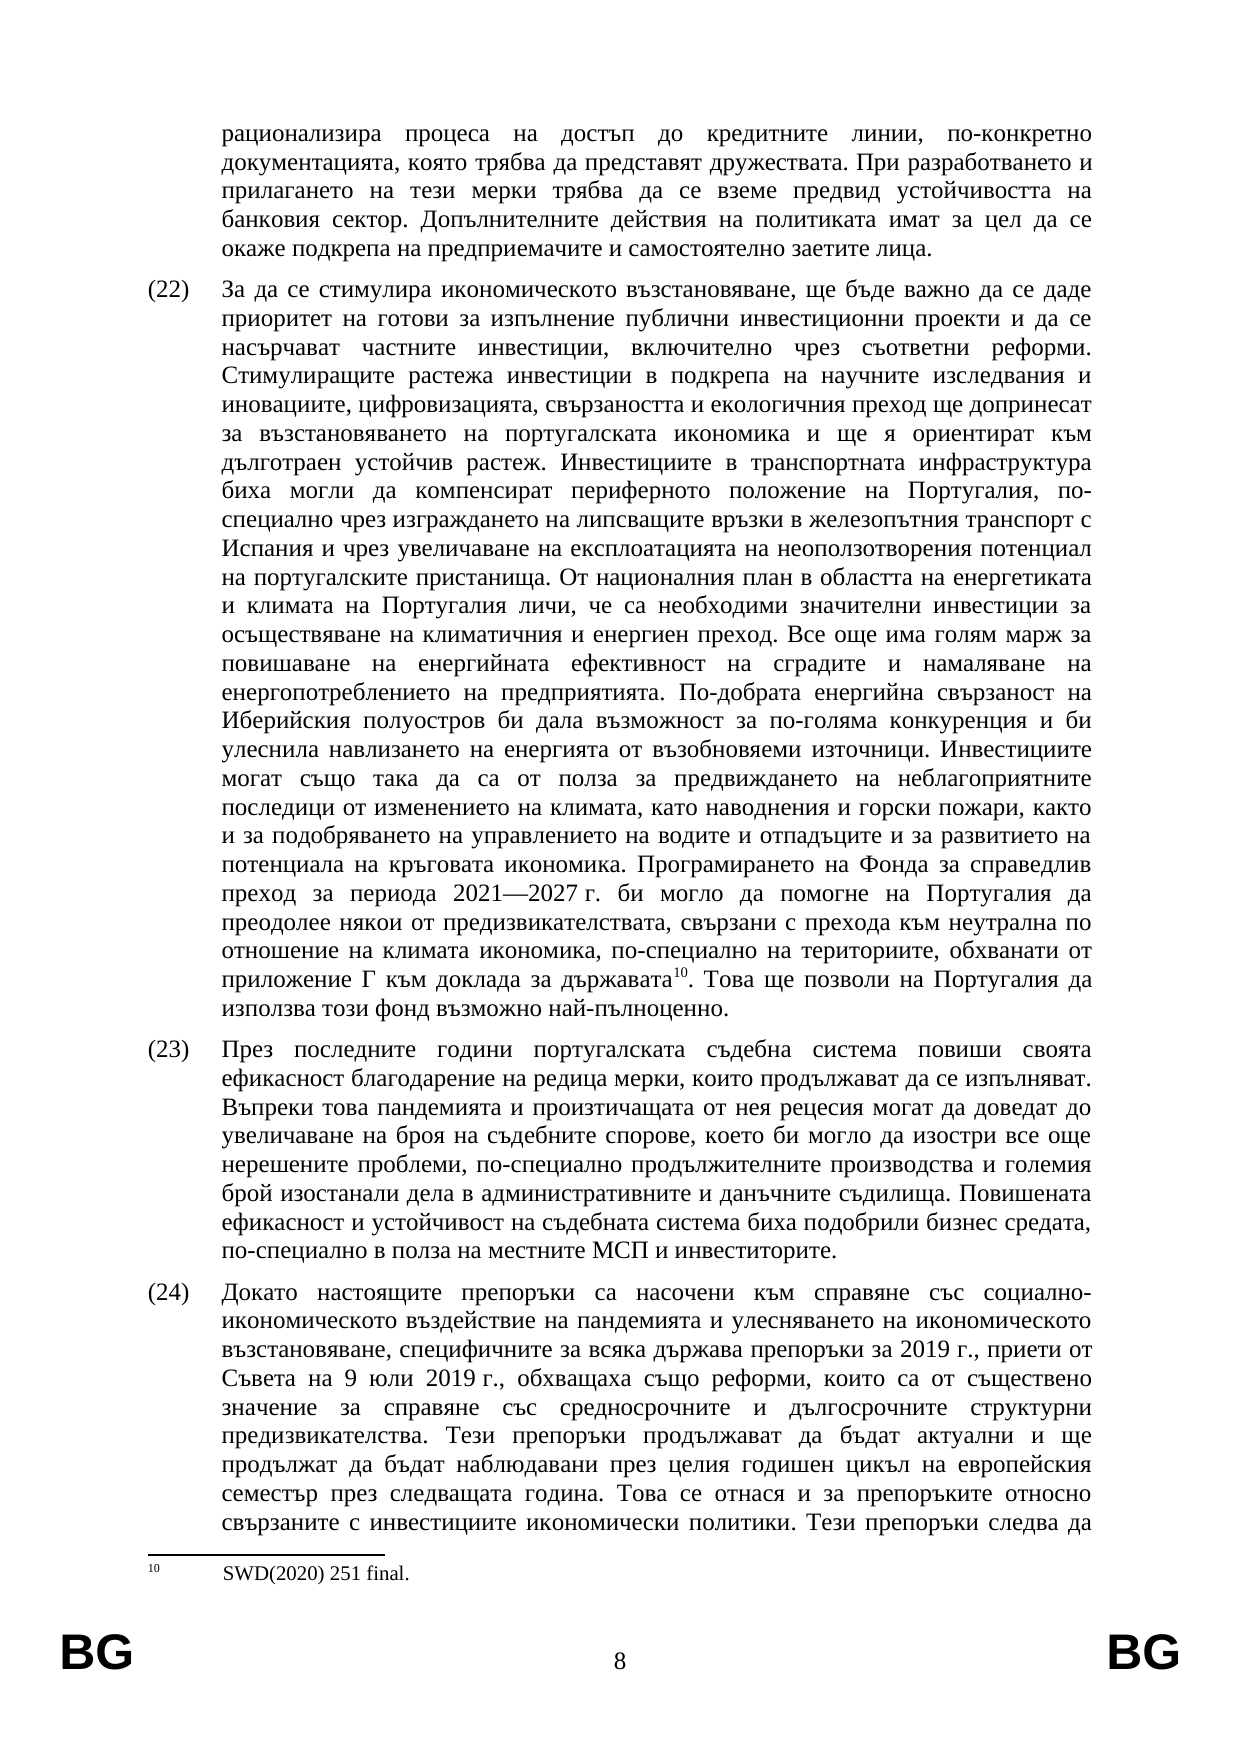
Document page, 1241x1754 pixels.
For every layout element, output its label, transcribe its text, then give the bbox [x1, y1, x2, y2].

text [148, 1277, 1093, 1536]
text (23) През последните години португалската съдебна система повиши своята ефикасност благодарение на редица мерки, които продължават да се изпълняват. Въпреки това пандемията и произтичащата от нея рецесия могат да доведат до увеличаване на броя на съдебните спорове, което би могло да изостри все още нерешените проблеми, по-специално продължителните производства и големия брой изостанали дела в административните и данъчните съдилища. Повишената ефикасност и устойчивост на съдебната система биха подобрили бизнес средата, по-специално в полза на местните МСП и инвеститорите. [148, 1034, 1093, 1264]
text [148, 118, 1093, 262]
text (22) За да се стимулира икономическото възстановяване, ще бъде важно да се даде приоритет на готови за изпълнение публични инвестиционни проекти и да се насърчават частните инвестиции, включително чрез съответни реформи. Стимулиращите растежа инвестиции в подкрепа на научните изследвания и иновациите, цифровизацията, свързаността и екологичния преход ще допринесат за възстановяването на португалската икономика и ще я ориентират към дълготраен устойчив растеж. Инвестициите в транспортната инфраструктура биха могли да компенсират периферното положение на Португалия, по-специално чрез изграждането на липсващите връзки в железопътния транспорт с Испания и чрез увеличаване на експлоатацията на неоползотворения потенциал на португалските пристанища. От националния план в областта на енергетиката и климата на Португалия личи, че са необходими значителни инвестиции за осъществяване на климатичния и енергиен преход. Все още има голям марж за повишаване на енергийната ефективност на сградите и намаляване на енергопотреблението на предприятията. По-добрата енергийна свързаност на Иберийския полуостров би дала възможност за по-голяма конкуренция и би улеснила навлизането на енергията от възобновяеми източници. Инвестициите могат също така да са от полза за предвиждането на неблагоприятните последици от изменението на климата, като наводнения и горски пожари, както и за подобряването на управлението на водите и отпадъците и за развитието на потенциала на кръговата икономика. Програмирането на Фонда за справедлив преход за периода 2021—2027 г. би могло да помогне на Португалия да преодолее някои от предизвикателствата, свързани с прехода към неутрална по отношение на климата икономика, по-специално на териториите, обхванати от приложение Г към доклада за държавата. Това ще позволи на Португалия да използва този фонд възможно най-пълноценно. [148, 274, 1093, 1022]
